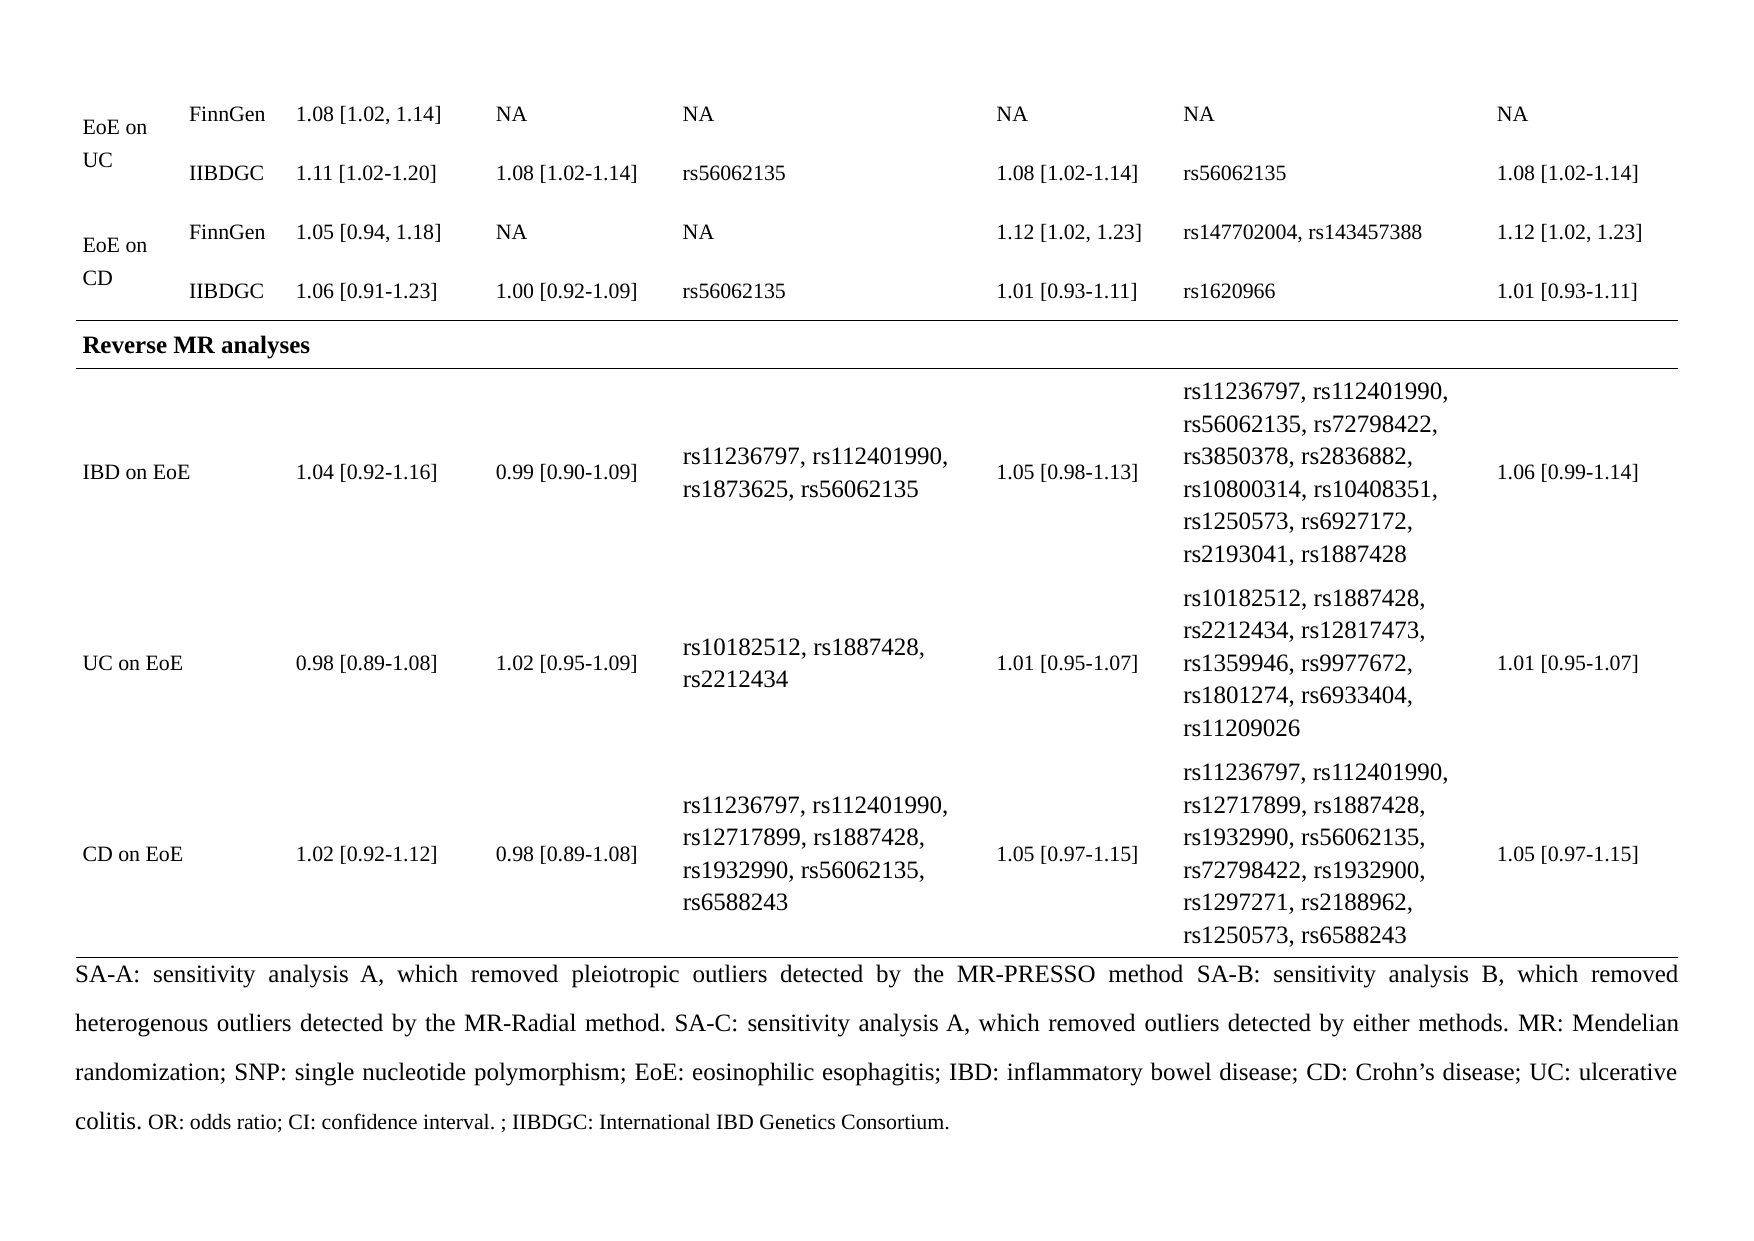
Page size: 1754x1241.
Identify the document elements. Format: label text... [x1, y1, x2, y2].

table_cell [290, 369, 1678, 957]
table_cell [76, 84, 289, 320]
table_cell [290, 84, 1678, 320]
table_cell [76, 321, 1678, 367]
text SA-A: sensitivity analysis A, which removed pleiotropic outliers detected by the MR-PRESSO method SA-B: sensitivity analysis B, which removed heterogenous outliers detected by the MR-Radial method. SA-C: sensitivity analysis A, which removed outliers detected by either methods. MR: Mendelian randomization; SNP: single nucleotide polymorphism; EoE: eosinophilic esophagitis; IBD: inflammatory bowel disease; CD: Crohn’s disease; UC: ulcerative colitis. OR: odds ratio; CI: confidence interval. ; IIBDGC: International IBD Genetics Consortium. [75, 958, 1679, 1136]
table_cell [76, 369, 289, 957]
